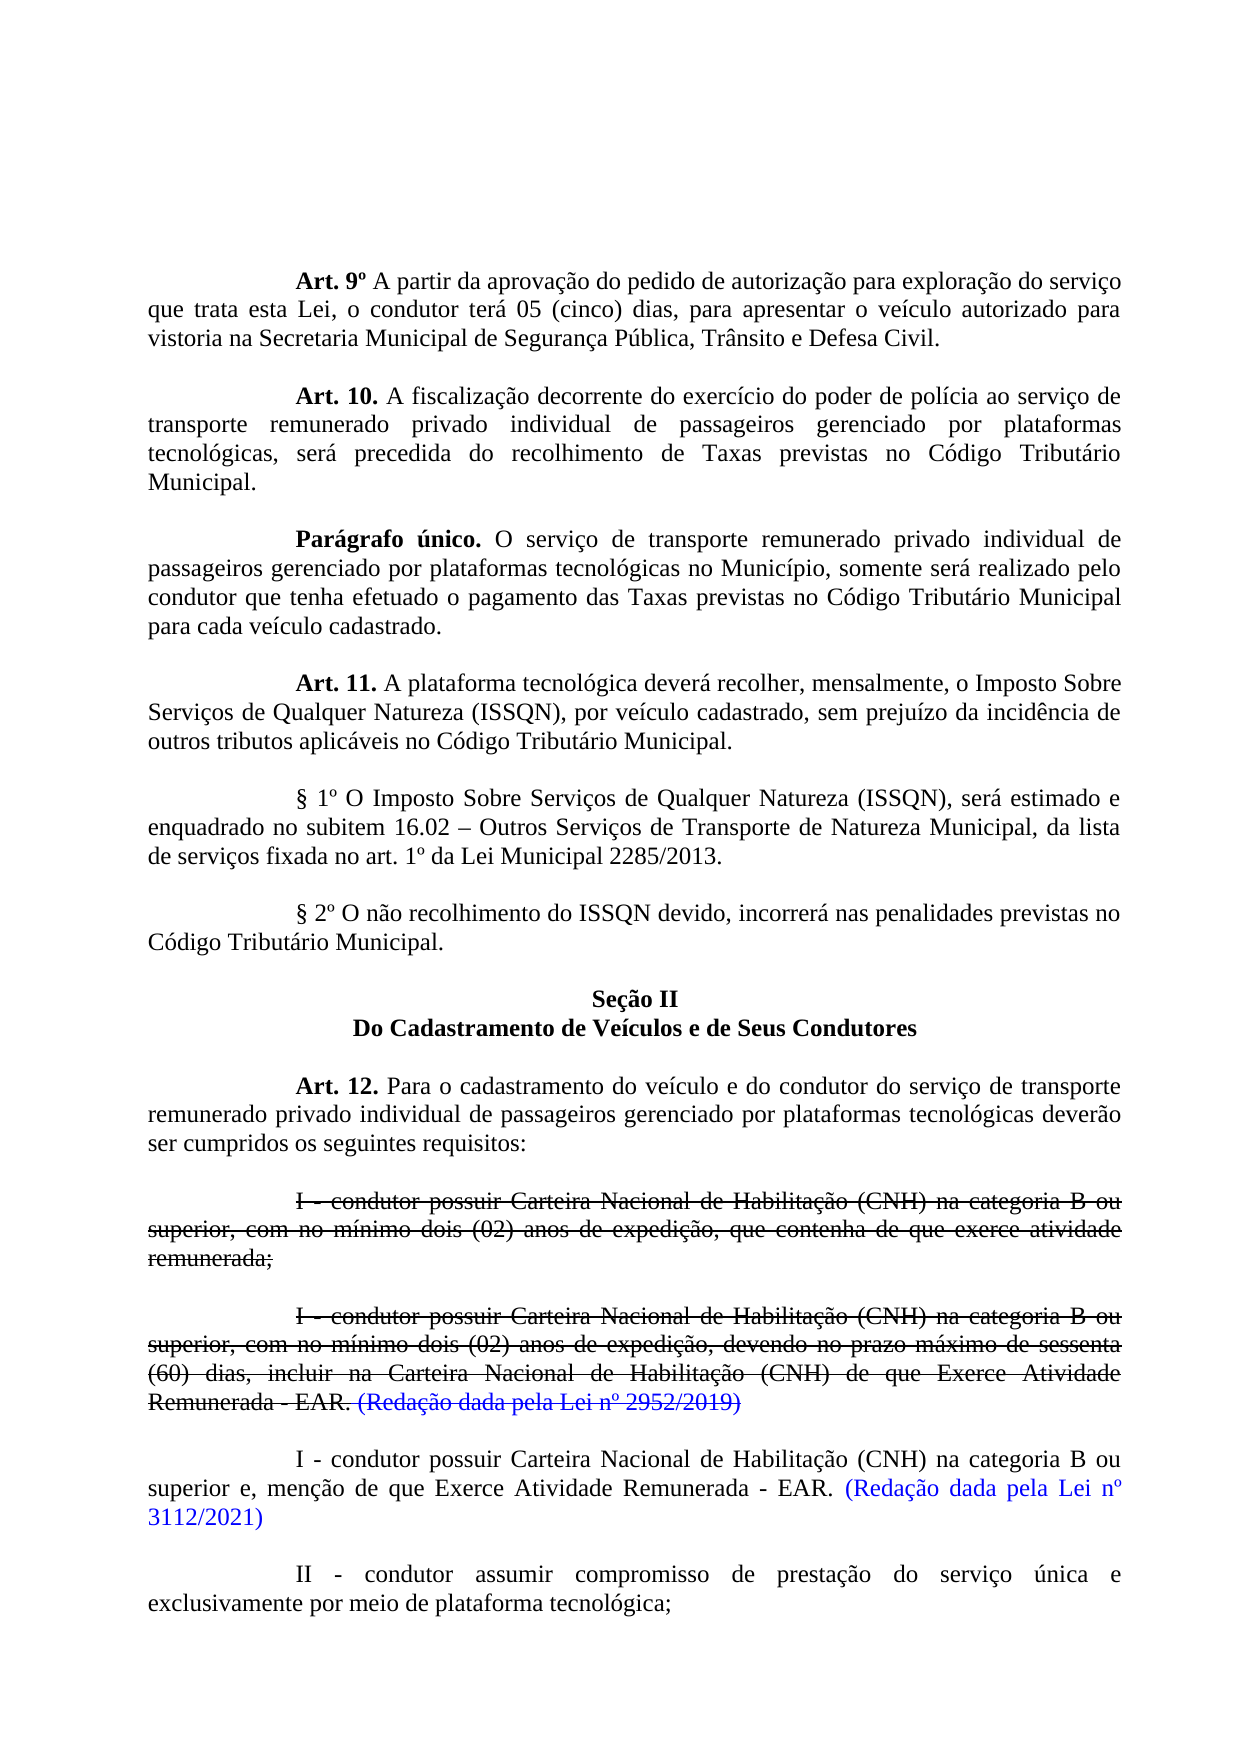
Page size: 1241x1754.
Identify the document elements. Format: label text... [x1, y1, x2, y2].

text I - condutor possuir Carteira Nacional de Habilitação (CNH) na categoria B ou superior, com no mínimo dois (02) anos de expedição, devendo no prazo máximo de sessenta (60) dias, incluir na Carteira Nacional de Habilitação (CNH) de que Exerce Atividade Remunerada - EAR. (Redação dada pela Lei nº 2952/2019) [148, 1301, 1122, 1345]
text I - condutor possuir Carteira Nacional de Habilitação (CNH) na categoria B ou superior, com no mínimo dois (02) anos de expedição, que contenha de que exerce atividade remunerada; [148, 1186, 1122, 1230]
text Art. 12. Para o cadastramento do veículo e do condutor do serviço de transporte remunerado privado individual de passageiros gerenciado por plataformas tecnológicas deverão ser cumpridos os seguintes requisitos: [148, 1071, 1122, 1157]
text Art. 10. A fiscalização decorrente do exercício do poder de polícia ao serviço de transporte remunerado privado individual de passageiros gerenciado por plataformas tecnológicas, será precedida do recolhimento de Taxas previstas no Código Tributário Municipal. [148, 381, 1122, 496]
text Seção II Do Cadastramento de Veículos e de Seus Condutores [148, 984, 1122, 1042]
text Parágrafo único. O serviço de transporte remunerado privado individual de passageiros gerenciado por plataformas tecnológicas no Município, somente será realizado pelo condutor que tenha efetuado o pagamento das Taxas previstas no Código Tributário Municipal para cada veículo cadastrado. [148, 524, 1122, 639]
text § 2º O não recolhimento do ISSQN devido, incorrerá nas penalidades previstas no Código Tributário Municipal. [148, 898, 1122, 956]
text I - condutor possuir Carteira Nacional de Habilitação (CNH) na categoria B ou superior e, menção de que Exerce Atividade Remunerada - EAR. (Redação dada pela Lei nº 3112/2021) [148, 1444, 1122, 1531]
text Art. 9º A partir da aprovação do pedido de autorização para exploração do serviço que trata esta Lei, o condutor terá 05 (cinco) dias, para apresentar o veículo autorizado para vistoria na Secretaria Municipal de Segurança Pública, Trânsito e Defesa Civil. [148, 266, 1122, 352]
text I - condutor possuir Carteira Nacional de Habilitação (CNH) na categoria B ou superior, com no mínimo dois (02) anos de expedição, que contenha de que exerce atividade remunerada; [148, 1232, 1122, 1272]
text II - condutor assumir compromisso de prestação do serviço única e exclusivamente por meio de plataforma tecnológica; [148, 1559, 1122, 1617]
text I - condutor possuir Carteira Nacional de Habilitação (CNH) na categoria B ou superior, com no mínimo dois (02) anos de expedição, devendo no prazo máximo de sessenta (60) dias, incluir na Carteira Nacional de Habilitação (CNH) de que Exerce Atividade Remunerada - EAR. (Redação dada pela Lei nº 2952/2019) [148, 1347, 1122, 1416]
text § 1º O Imposto Sobre Serviços de Qualquer Natureza (ISSQN), será estimado e enquadrado no subitem 16.02 – Outros Serviços de Transporte de Natureza Municipal, da lista de serviços fixada no art. 1º da Lei Municipal 2285/2013. [148, 783, 1122, 869]
text Art. 11. A plataforma tecnológica deverá recolher, mensalmente, o Imposto Sobre Serviços de Qualquer Natureza (ISSQN), por veículo cadastrado, sem prejuízo da incidência de outros tributos aplicáveis no Código Tributário Municipal. [148, 668, 1122, 754]
